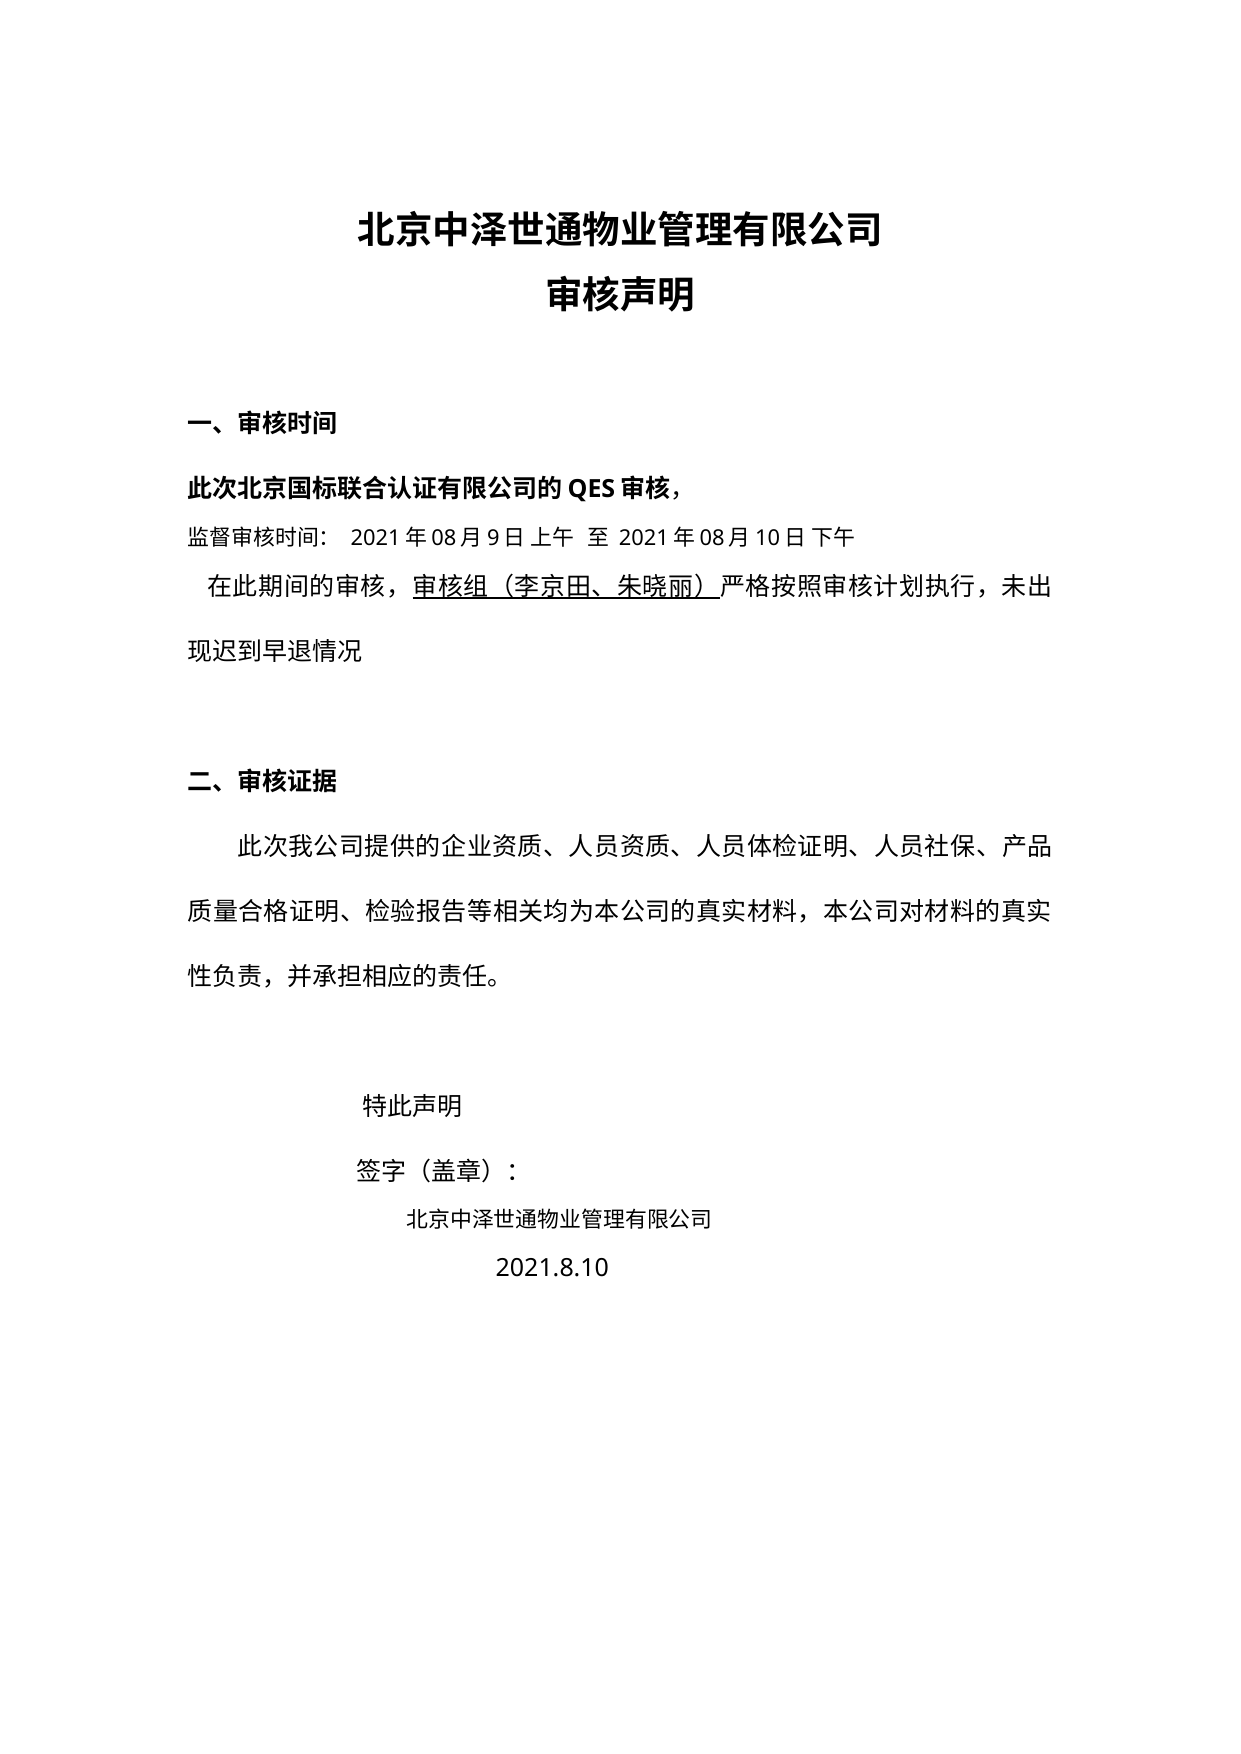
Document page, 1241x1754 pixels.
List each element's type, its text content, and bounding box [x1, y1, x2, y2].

text 审核声明 [187, 259, 1053, 324]
text 一、审核时间 [187, 389, 1053, 454]
text 监督审核时间： 2021年08月9日 上午 至 2021年08月10日 下午 [187, 519, 1053, 552]
text 北京中泽世通物业管理有限公司 [187, 194, 1053, 259]
text 签字（盖章）： [187, 1137, 1053, 1202]
text 特此声明 [187, 1072, 1053, 1137]
text 在此期间的审核，审核组（李京田、朱晓丽）严格按照审核计划执行，未出现迟到早退情况 [187, 552, 1053, 682]
text 北京中泽世通物业管理有限公司 [187, 1202, 1053, 1234]
text 2021.8.10 [437, 1234, 1053, 1299]
text 二、审核证据 [187, 747, 1053, 812]
text 此次我公司提供的企业资质、人员资质、人员体检证明、人员社保、产品质量合格证明、检验报告等相关均为本公司的真实材料，本公司对材料的真实性负责，并承担相应的责任。 [187, 812, 1053, 1007]
text 此次北京国标联合认证有限公司的QES审核， [187, 454, 1053, 519]
